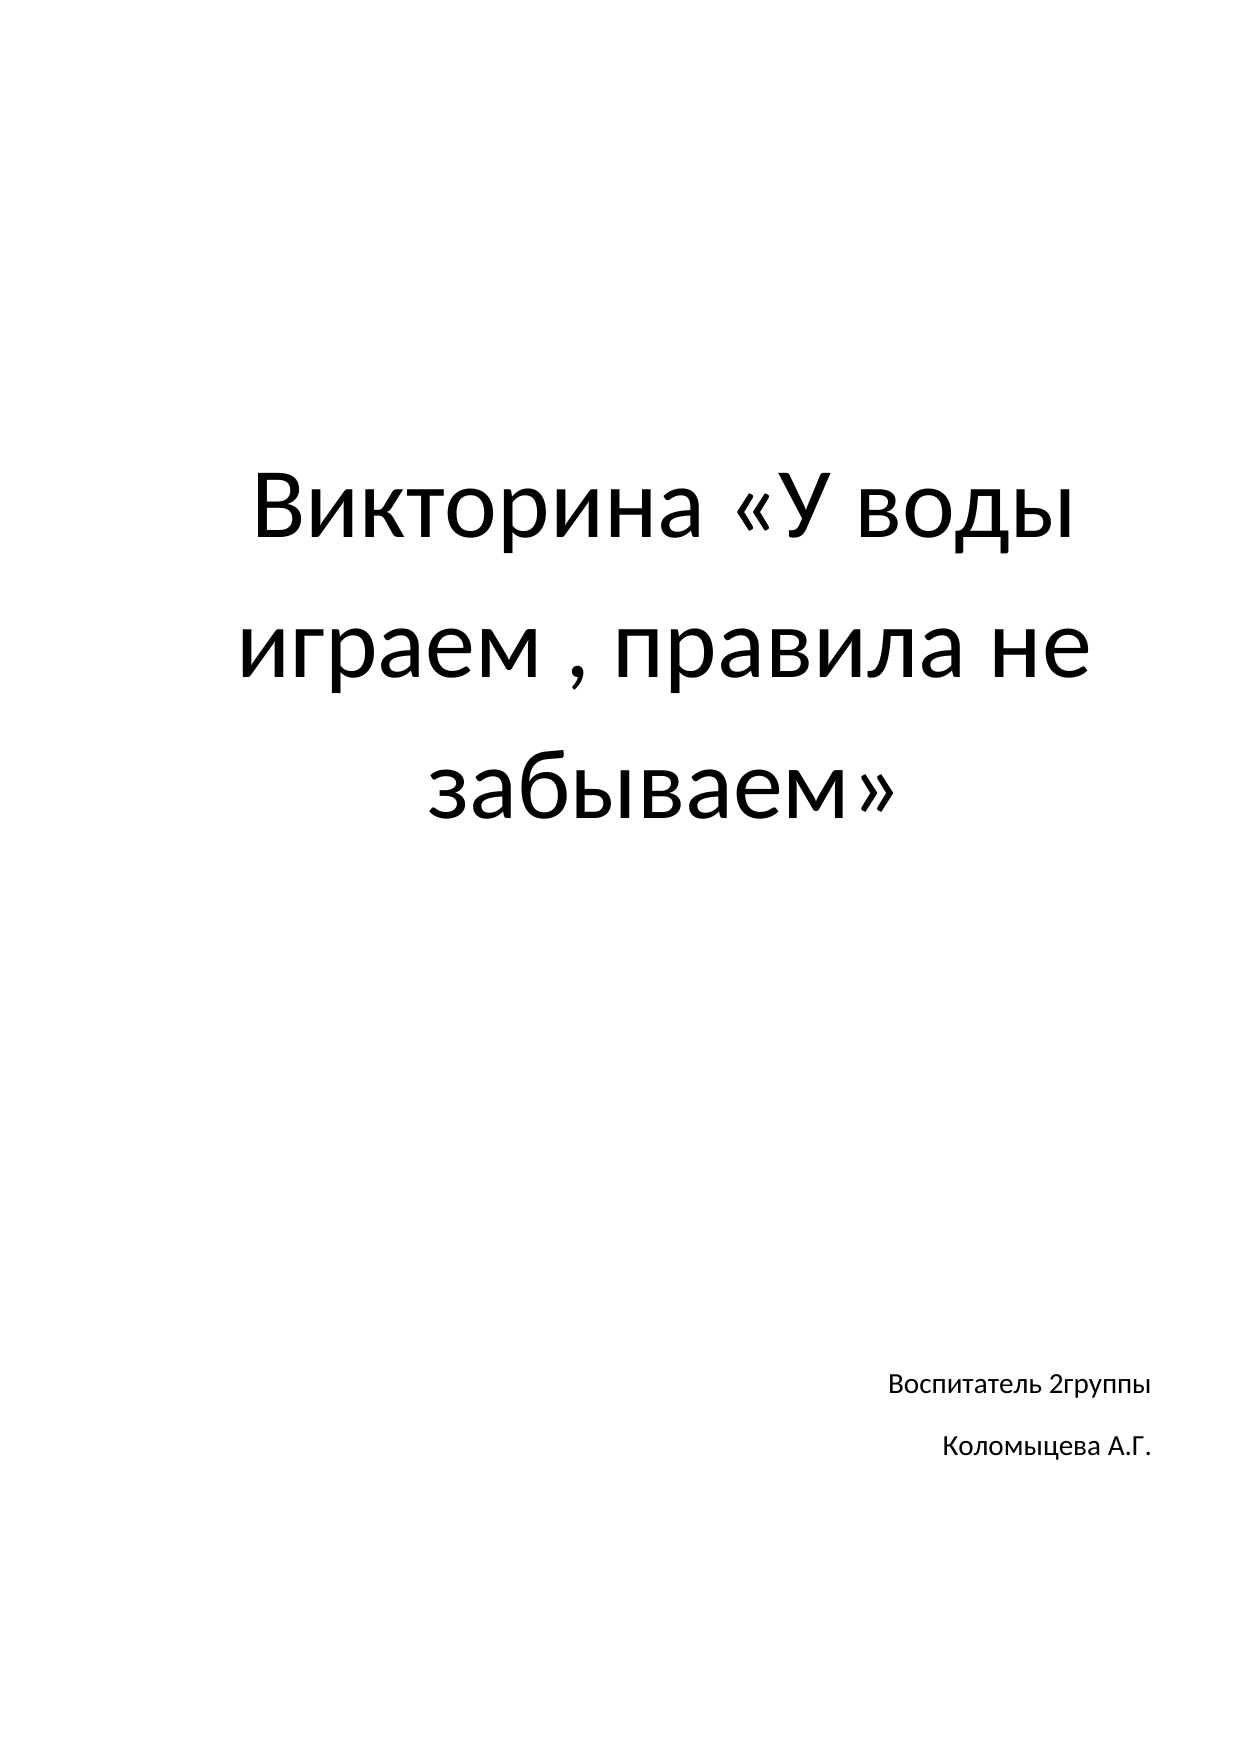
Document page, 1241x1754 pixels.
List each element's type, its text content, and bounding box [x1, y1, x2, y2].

text Коломыцева А.Г. [177, 1427, 1152, 1463]
text Воспитатель 2группы [177, 1366, 1152, 1401]
text Викторина «У воды играем , правила не забываем» [177, 440, 1152, 843]
